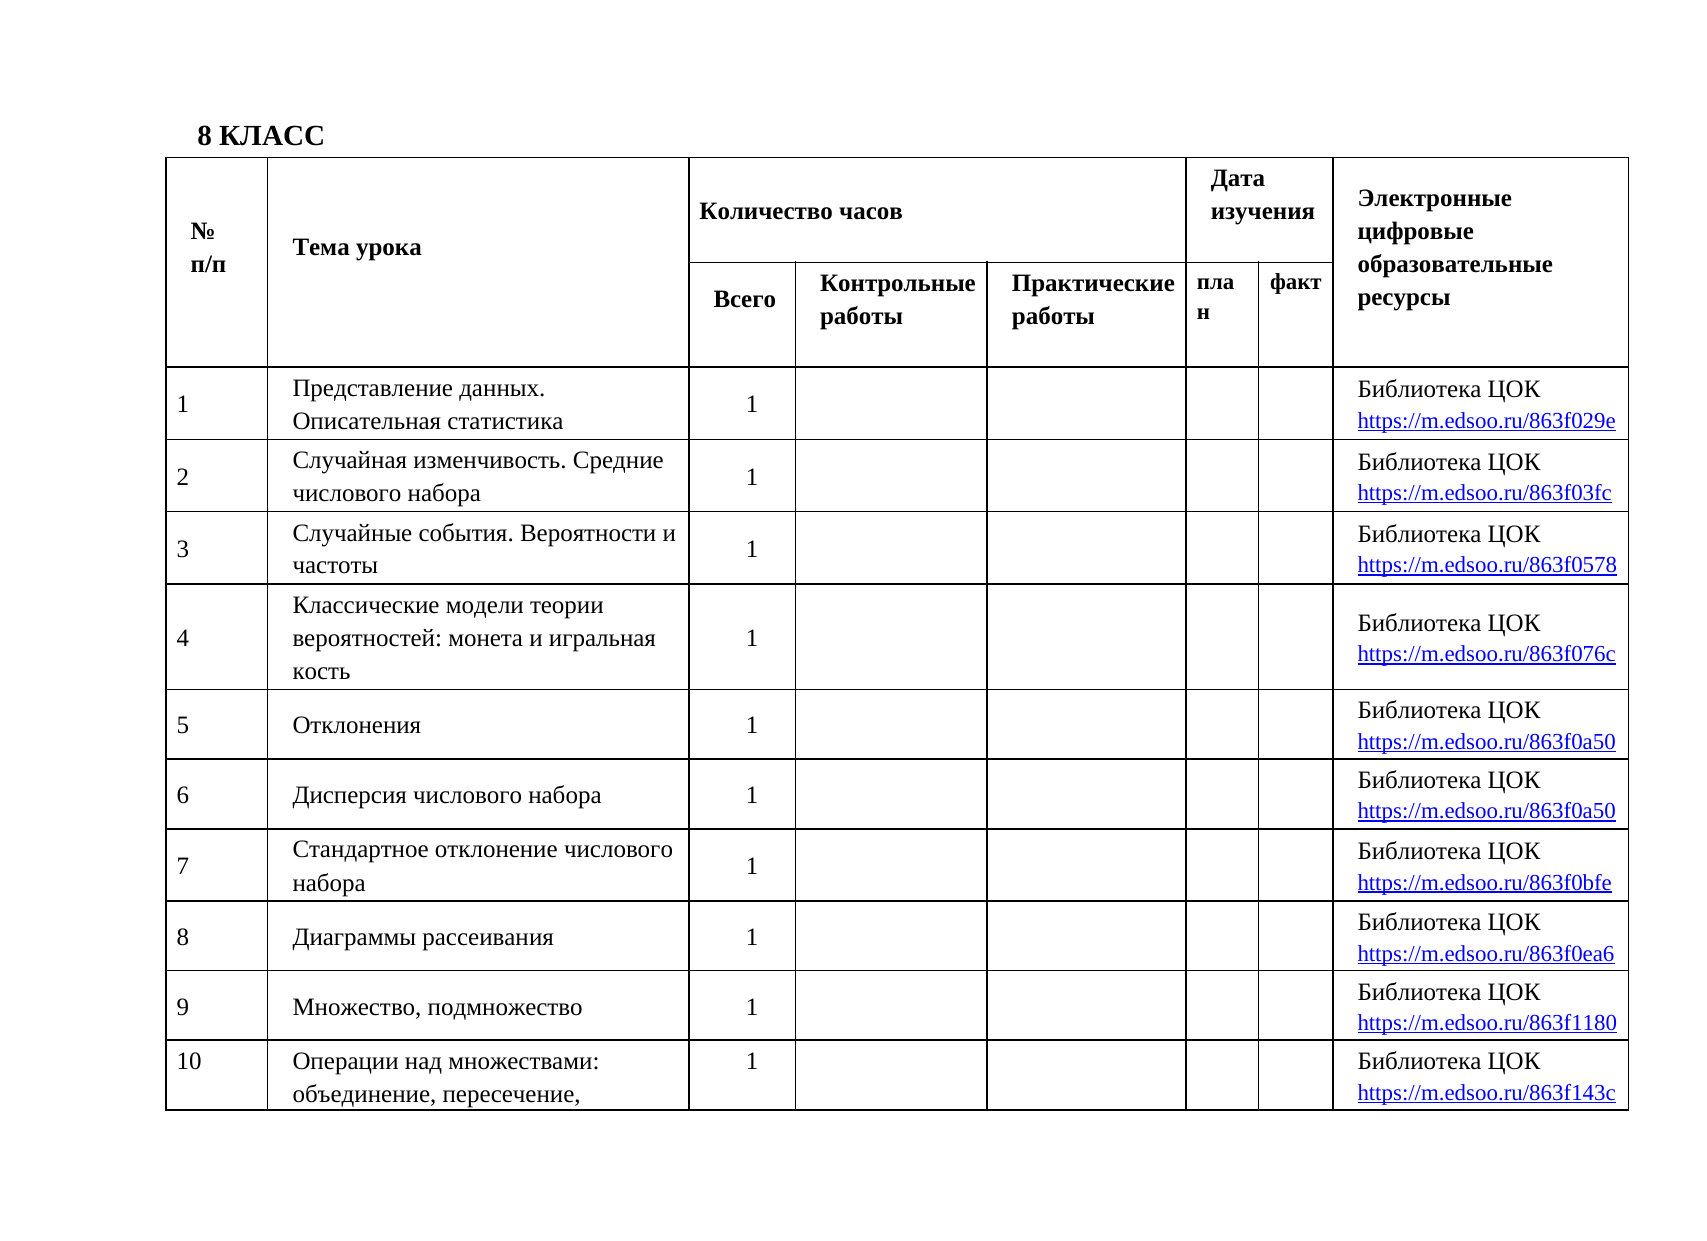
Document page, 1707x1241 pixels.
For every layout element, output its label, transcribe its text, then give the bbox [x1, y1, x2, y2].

table_cell 1 [690, 690, 795, 758]
table_cell [1259, 1041, 1332, 1109]
table_cell 4 [167, 585, 267, 689]
table_header № п/п [167, 158, 267, 366]
table_header Дата изучения [1187, 158, 1332, 261]
table_cell Контрольные работы [796, 263, 986, 366]
table_cell [988, 585, 1185, 689]
table_cell 1 [167, 368, 267, 438]
table_cell 1 [690, 512, 795, 583]
table_cell 1 [690, 585, 795, 689]
table_cell Библиотека ЦОК https://m.edsoo.ru/863f0a50 [1334, 760, 1628, 828]
table_cell 1 [690, 971, 795, 1039]
table_cell [1259, 512, 1332, 583]
table_cell [988, 830, 1185, 900]
table_cell [796, 440, 986, 511]
table_cell Случайные события. Вероятности и частоты [268, 512, 688, 583]
table_cell Диаграммы рассеивания [268, 902, 688, 970]
table_cell 10 [167, 1041, 267, 1109]
table_cell [1259, 760, 1332, 828]
table_cell Практические работы [988, 263, 1185, 366]
table_cell 1 [690, 368, 795, 438]
table_cell 1 [690, 902, 795, 970]
table_cell 8 [167, 902, 267, 970]
table_cell факт [1259, 263, 1332, 366]
table_cell [1187, 971, 1258, 1039]
table_cell 9 [167, 971, 267, 1039]
table_cell [988, 902, 1185, 970]
table_cell [796, 512, 986, 583]
table_cell план [1187, 263, 1258, 366]
table_cell Дисперсия числового набора [268, 760, 688, 828]
table_cell [1187, 440, 1258, 511]
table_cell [268, 1041, 688, 1109]
table_cell [988, 512, 1185, 583]
table_cell [796, 1041, 986, 1109]
table_cell [1187, 830, 1258, 900]
table_cell [1187, 1041, 1258, 1109]
table_cell Отклонения [268, 690, 688, 758]
table_header Электронные цифровые образовательные ресурсы [1334, 158, 1628, 366]
table_cell Стандартное отклонение числового набора [268, 830, 688, 900]
table_cell [796, 690, 986, 758]
table_cell 2 [167, 440, 267, 511]
table_cell Библиотека ЦОК https://m.edsoo.ru/863f0bfe [1334, 830, 1628, 900]
table_cell Библиотека ЦОК https://m.edsoo.ru/863f0ea6 [1334, 902, 1628, 970]
table_cell Представление данных. Описательная статистика [268, 368, 688, 438]
table_cell [796, 760, 986, 828]
table_cell [1187, 760, 1258, 828]
table_header Количество часов [690, 158, 1185, 261]
table_header Тема урока [268, 158, 688, 366]
table_cell [988, 368, 1185, 438]
table_cell [1187, 512, 1258, 583]
table_cell 7 [167, 830, 267, 900]
table_cell Всего [690, 263, 795, 366]
table_cell [1259, 902, 1332, 970]
table_cell [988, 971, 1185, 1039]
table_cell [988, 440, 1185, 511]
table_cell [796, 902, 986, 970]
table_cell [796, 368, 986, 438]
table_cell 5 [167, 690, 267, 758]
table_cell [1259, 585, 1332, 689]
table_cell 1 [690, 1041, 795, 1109]
table_cell 1 [690, 760, 795, 828]
table_cell [1187, 585, 1258, 689]
table_cell Множество, подмножество [268, 971, 688, 1039]
table_cell [1187, 368, 1258, 438]
table_cell Библиотека ЦОК https://m.edsoo.ru/863f076c [1334, 585, 1628, 689]
table_cell [988, 1041, 1185, 1109]
table_cell [1259, 368, 1332, 438]
table_cell 6 [167, 760, 267, 828]
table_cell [1334, 1041, 1628, 1109]
table_cell 1 [690, 830, 795, 900]
table_cell 3 [167, 512, 267, 583]
table_cell [1187, 690, 1258, 758]
table_cell Случайная изменчивость. Средние числового набора [268, 440, 688, 511]
table_cell Библиотека ЦОК https://m.edsoo.ru/863f1180 [1334, 971, 1628, 1039]
table_cell 1 [690, 440, 795, 511]
table_cell [796, 830, 986, 900]
table_cell Библиотека ЦОК https://m.edsoo.ru/863f0578 [1334, 512, 1628, 583]
table_cell Библиотека ЦОК https://m.edsoo.ru/863f0a50 [1334, 690, 1628, 758]
table_cell [988, 760, 1185, 828]
table_cell Классические модели теории вероятностей: монета и игральная кость [268, 585, 688, 689]
table_cell [1187, 902, 1258, 970]
table_cell [1259, 690, 1332, 758]
table_cell [1259, 830, 1332, 900]
table_cell [1259, 971, 1332, 1039]
table_cell Библиотека ЦОК https://m.edsoo.ru/863f029e [1334, 368, 1628, 438]
table_cell [1259, 440, 1332, 511]
table_cell [796, 585, 986, 689]
table_cell [988, 690, 1185, 758]
table_cell Библиотека ЦОК https://m.edsoo.ru/863f03fc [1334, 440, 1628, 511]
table_cell [796, 971, 986, 1039]
text 8 КЛАСС [190, 118, 1618, 152]
